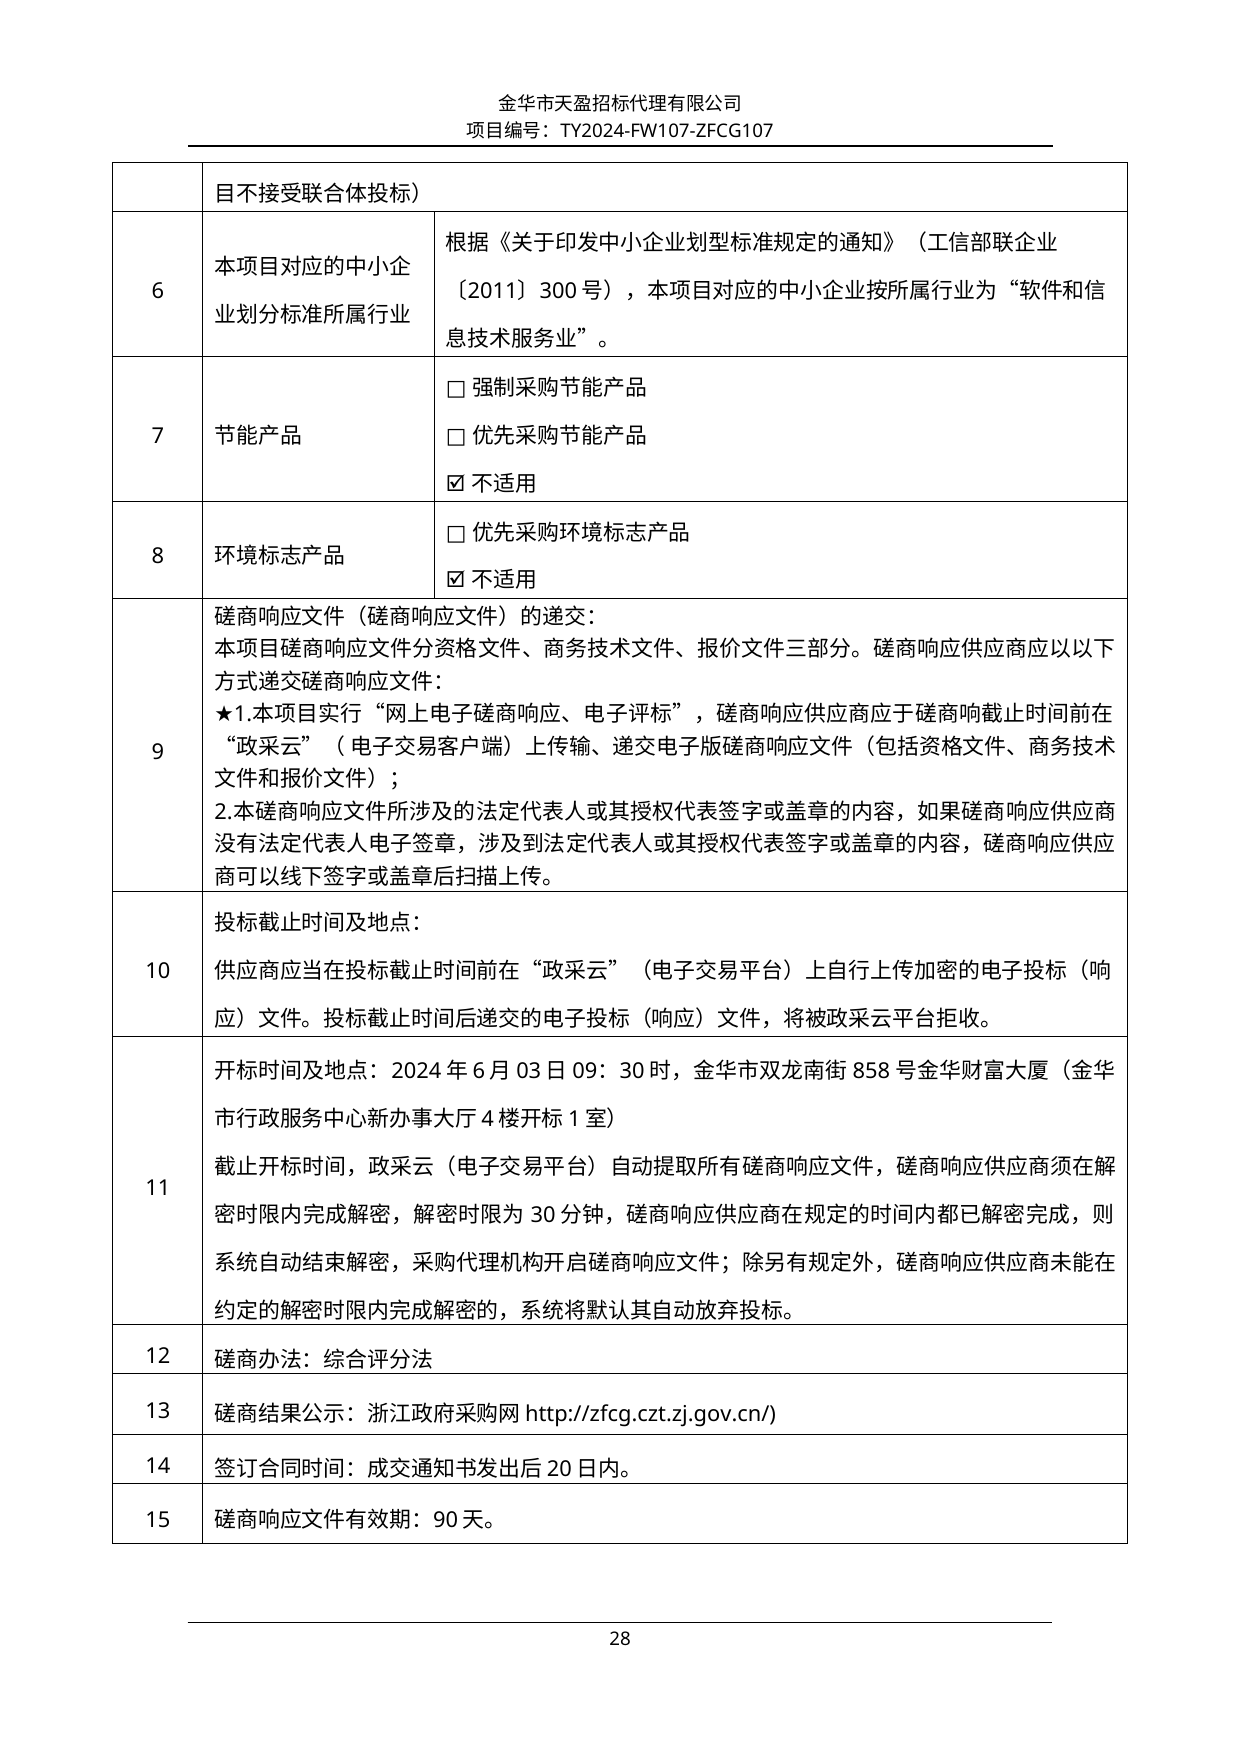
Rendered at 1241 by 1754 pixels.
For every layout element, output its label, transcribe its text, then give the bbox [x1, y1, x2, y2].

table_cell 13 [113, 1374, 202, 1434]
table_cell 8 [113, 502, 202, 597]
table_cell 11 [113, 1037, 202, 1324]
table_cell 6 [113, 212, 202, 356]
table_cell 磋商结果公示：浙江政府采购网http://zfcg.czt.zj.gov.cn/) [203, 1374, 1127, 1434]
table_cell 磋商办法：综合评分法 [203, 1325, 1127, 1373]
table_cell □ 强制采购节能产品 □ 优先采购节能产品 不适用 [435, 357, 1127, 501]
table_cell 10 [113, 892, 202, 1036]
table_cell 本项目对应的中小企业划分标准所属行业 [203, 212, 434, 356]
table_cell 12 [113, 1325, 202, 1373]
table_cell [203, 163, 1127, 211]
table_cell 环境标志产品 [203, 502, 434, 597]
table_cell 开标时间及地点：2024年6月03日09：30时，金华市双龙南街858号金华财富大厦（金华市行政服务中心新办事大厅4楼开标1室） 截止开标时间，政采云（电子交易平台）自动提取所有磋商响应文件，磋商响应供应商须在解密时限内完成解密，解密时限为30分钟，磋商响应供应商在规定的时间内都已解密完成，则系统自动结束解密，采购代理机构开启磋商响应文件；除另有规定外，磋商响应供应商未能在约定的解密时限内完成解密的，系统将默认其自动放弃投标。 [203, 1037, 1127, 1324]
table_cell 签订合同时间：成交通知书发出后20日内。 [203, 1435, 1127, 1483]
table_cell 磋商响应文件（磋商响应文件）的递交： 本项目磋商响应文件分资格文件、商务技术文件、报价文件三部分。磋商响应供应商应以以下方式递交磋商响应文件： ★1.本项目实行“网上电子磋商响应、电子评标”，磋商响应供应商应于磋商响截止时间前在“政采云”（ 电子交易客户端）上传输、递交电子版磋商响应文件（包括资格文件、商务技术文件和报价文件）； 2.本磋商响应文件所涉及的法定代表人或其授权代表签字或盖章的内容，如果磋商响应供应商没有法定代表人电子签章，涉及到法定代表人或其授权代表签字或盖章的内容，磋商响应供应商可以线下签字或盖章后扫描上传。 [203, 599, 1127, 891]
table_cell □ 优先采购环境标志产品 不适用 [435, 502, 1127, 597]
table_cell 14 [113, 1435, 202, 1483]
table_cell 投标截止时间及地点： 供应商应当在投标截止时间前在“政采云”（电子交易平台）上自行上传加密的电子投标（响应）文件。投标截止时间后递交的电子投标（响应）文件，将被政采云平台拒收。 [203, 892, 1127, 1036]
table_cell 9 [113, 599, 202, 891]
table_cell 7 [113, 357, 202, 501]
table_cell 15 [113, 1484, 202, 1543]
table_cell 5 [113, 163, 202, 211]
table_cell 磋商响应文件有效期：90天。 [203, 1484, 1127, 1543]
table_cell 根据《关于印发中小企业划型标准规定的通知》（工信部联企业〔2011〕300号），本项目对应的中小企业按所属行业为“软件和信息技术服务业”。 [435, 212, 1127, 356]
table_cell 节能产品 [203, 357, 434, 501]
